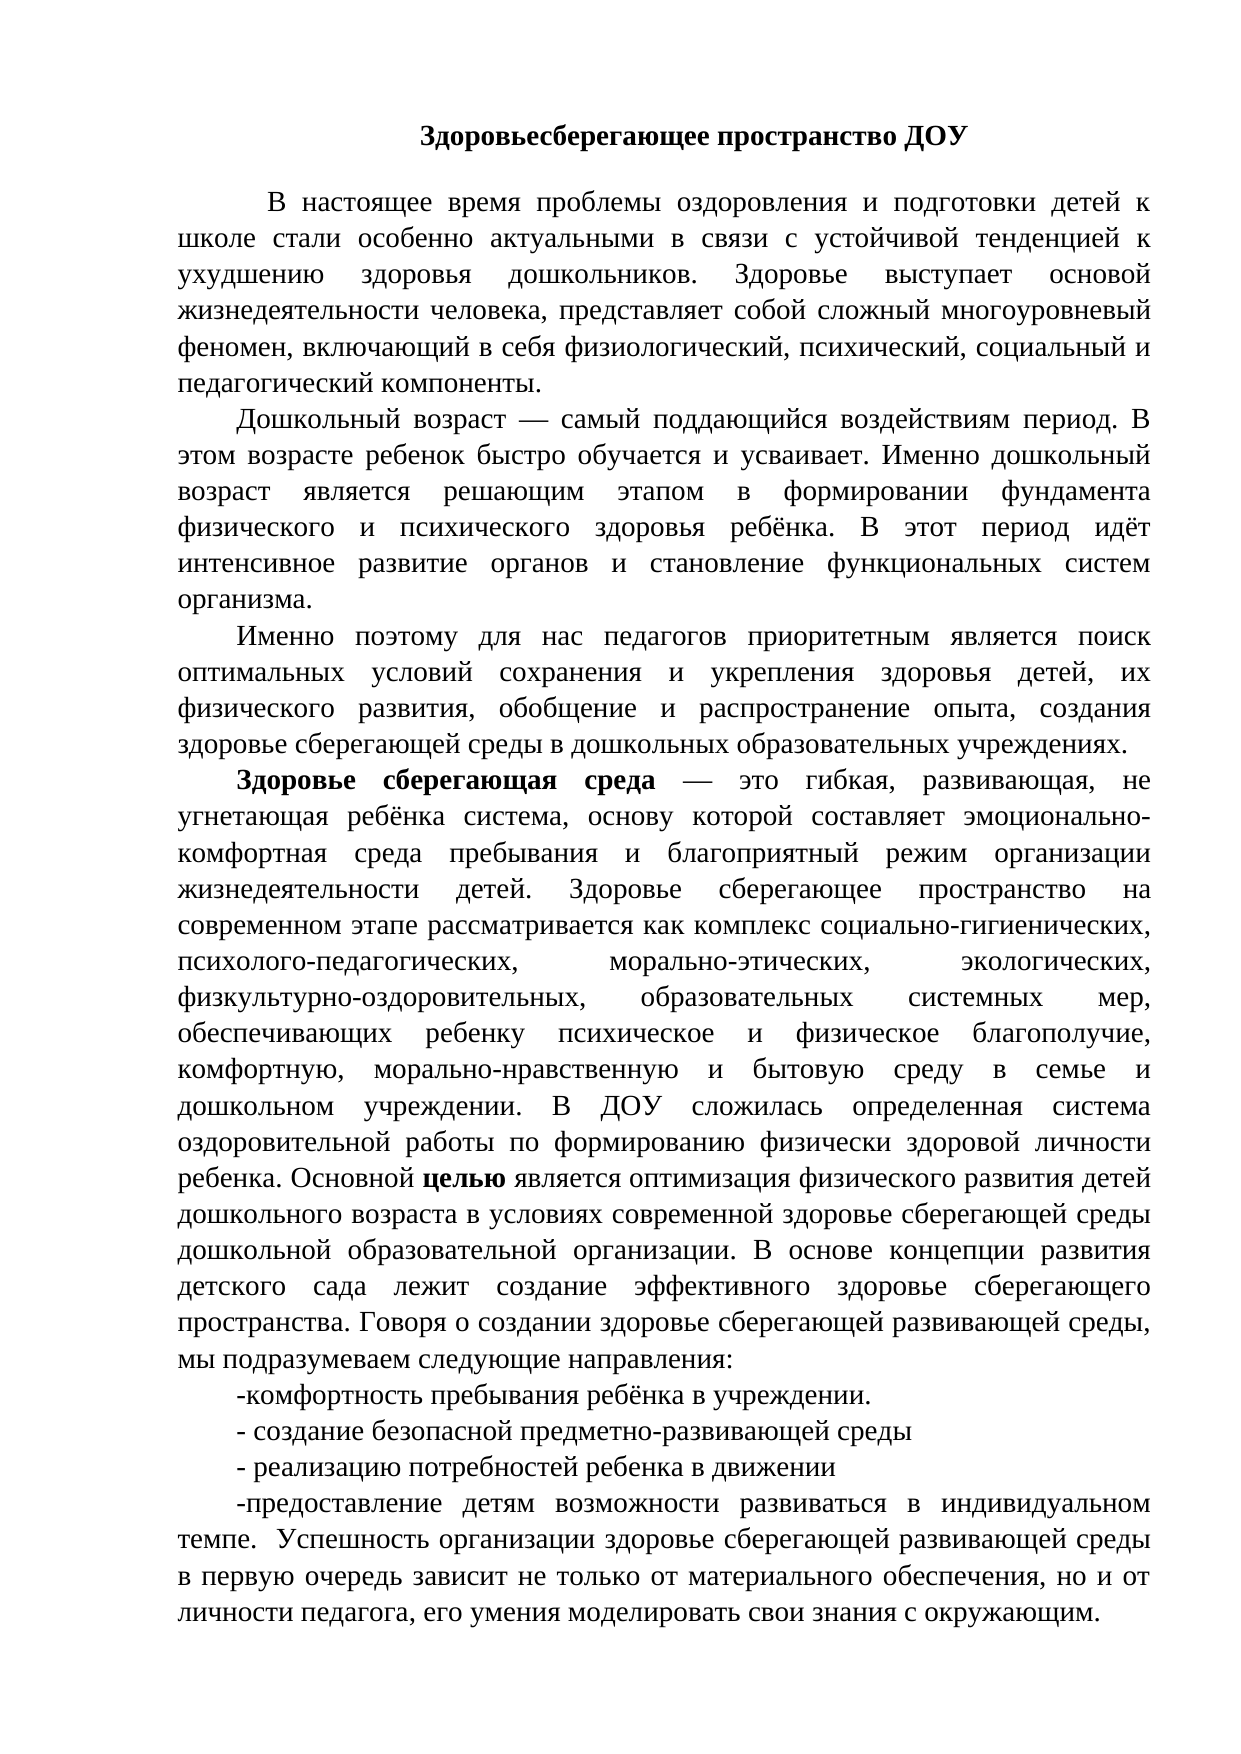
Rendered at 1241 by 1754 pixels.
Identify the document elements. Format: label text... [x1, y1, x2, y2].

text - создание безопасной предметно-развивающей среды [177, 1413, 1152, 1447]
text -комфортность пребывания ребёнка в учреждении. [177, 1377, 1152, 1410]
text Здоровьесберегающее пространство ДОУ [177, 118, 1152, 182]
text Дошкольный возраст — самый поддающийся воздействиям период. В этом возрасте ребенок быстро обучается и усваивает. Именно дошкольный возраст является решающим этапом в формировании фундамента физического и психического здоровья ребёнка. В этот период идёт интенсивное развитие органов и становление функциональных систем организма. [177, 401, 1152, 615]
text -предоставление детям возможности развиваться в индивидуальном темпе. Успешность организации здоровье сберегающей развивающей среды в первую очередь зависит не только от материального обеспечения, но и от личности педагога, его умения моделировать свои знания с окружающим. [177, 1485, 1152, 1627]
text Именно поэтому для нас педагогов приоритетным является поиск оптимальных условий сохранения и укрепления здоровья детей, их физического развития, обобщение и распространение опыта, создания здоровье сберегающей среды в дошкольных образовательных учреждениях. [177, 618, 1152, 760]
text В настоящее время проблемы оздоровления и подготовки детей к школе стали особенно актуальными в связи с устойчивой тенденцией к ухудшению здоровья дошкольников. Здоровье выступает основой жизнедеятельности человека, представляет собой сложный многоуровневый феномен, включающий в себя физиологический, психический, социальный и педагогический компоненты. [177, 184, 1152, 398]
text - реализацию потребностей ребенка в движении [177, 1449, 1152, 1483]
text Здоровье сберегающая среда — это гибкая, развивающая, не угнетающая ребёнка система, основу которой составляет эмоционально-комфортная среда пребывания и благоприятный режим организации жизнедеятельности детей. Здоровье сберегающее пространство на современном этапе рассматривается как комплекс социально-гигиенических, психолого-педагогических, морально-этических, экологических, физкультурно-оздоровительных, образовательных системных мер, обеспечивающих ребенку психическое и физическое благополучие, комфортную, морально-нравственную и бытовую среду в семье и дошкольном учреждении. В ДОУ сложилась определенная система оздоровительной работы по формированию физически здоровой личности ребенка. Основной целью является оптимизация физического развития детей дошкольного возраста в условиях современной здоровье сберегающей среды дошкольной образовательной организации. В основе концепции развития детского сада лежит создание эффективного здоровье сберегающего пространства. Говоря о создании здоровье сберегающей развивающей среды, мы подразумеваем следующие направления: [177, 762, 1152, 1374]
